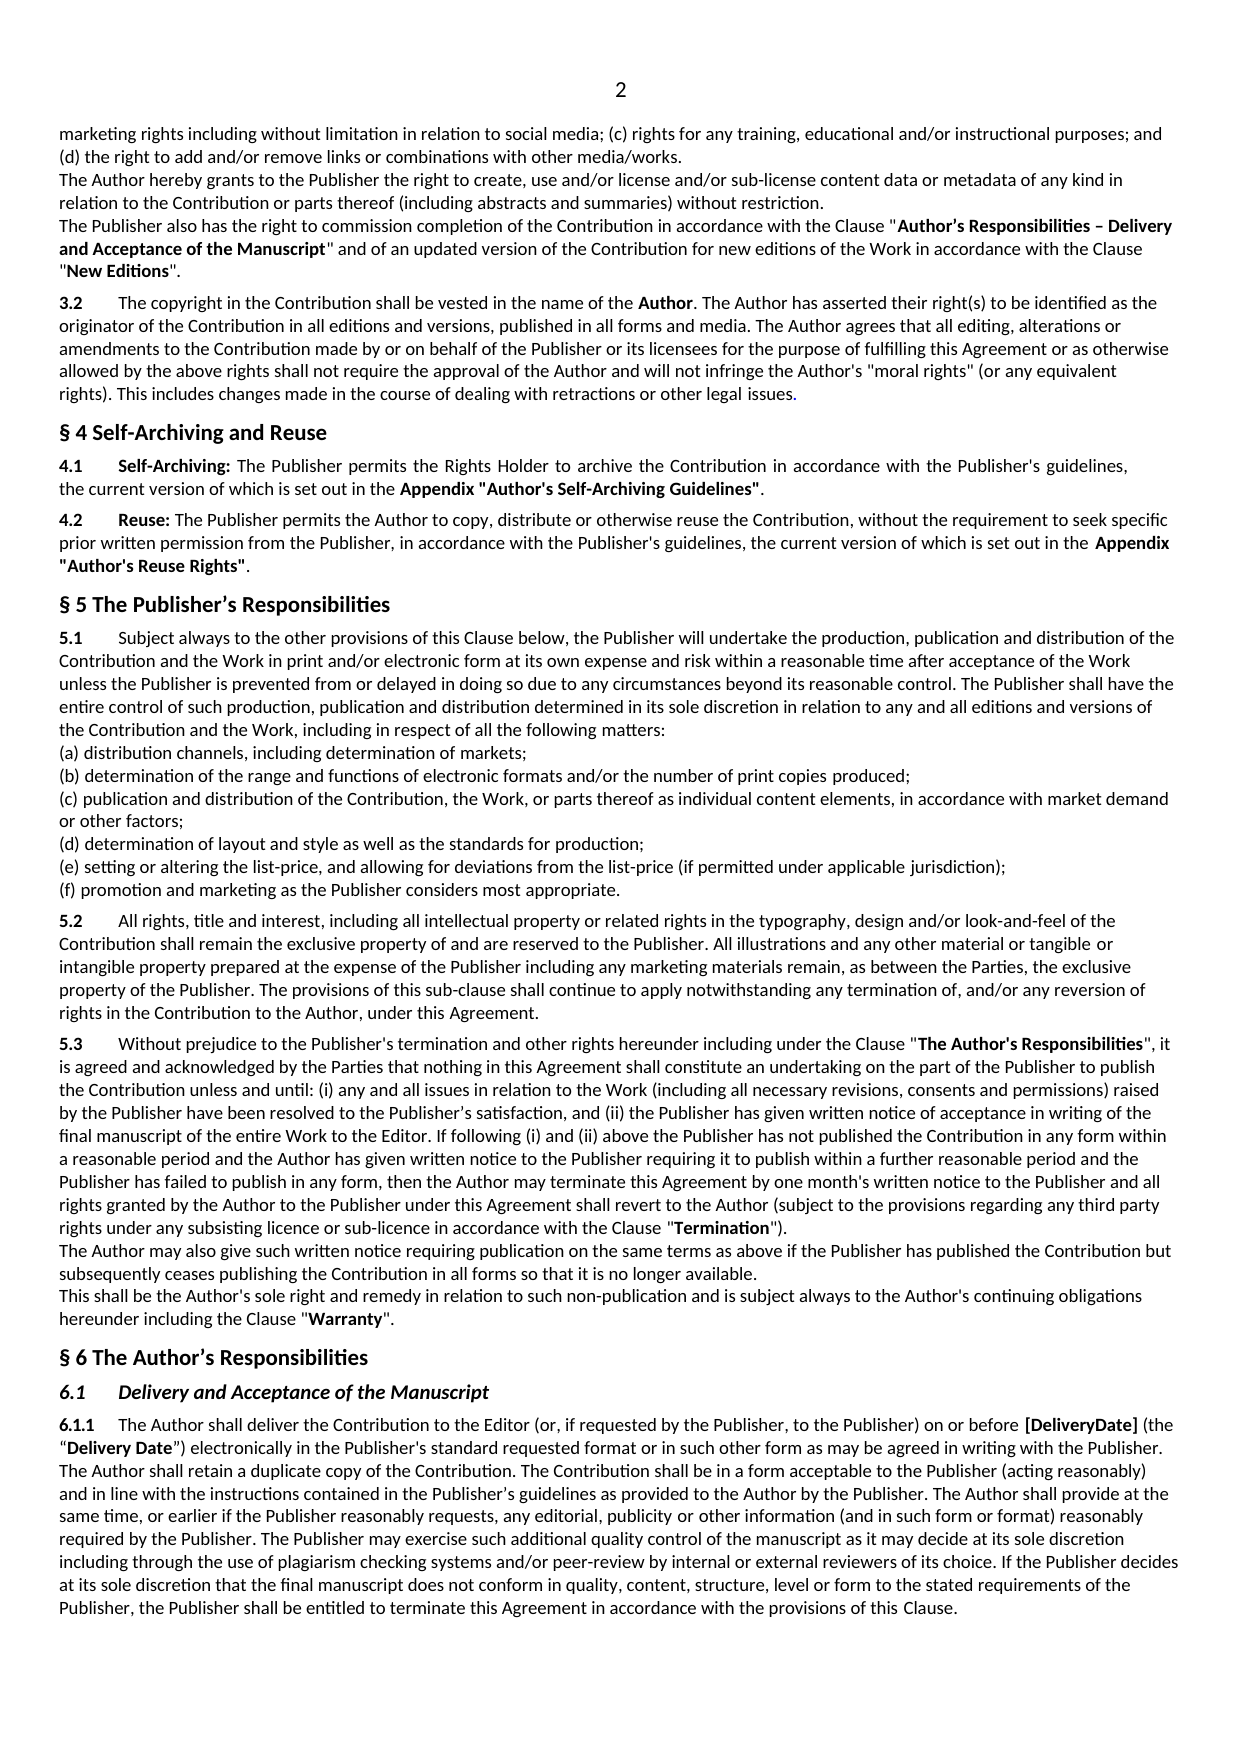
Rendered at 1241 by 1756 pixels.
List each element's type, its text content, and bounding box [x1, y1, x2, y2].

list distribution channels, including determination of markets; [59, 741, 1196, 764]
text The Author hereby grants to the Publisher the right to create, use and/or license and/or sub-license content data or metadata of any kind in relation to the Contribution or parts thereof (including abstracts and summaries) without restriction. [59, 168, 1126, 214]
text The Publisher also has the right to commission completion of the Contribution in accordance with the Clause "Author’s Responsibilities – Delivery and Acceptance of the Manuscript" and of an updated version of the Contribution for new editions of the Work in accordance with the Clause "New Editions". [59, 214, 1174, 283]
text marketing rights including without limitation in relation to social media; (c) rights for any training, educational and/or instructional purposes; and [59, 122, 1196, 145]
list publication and distribution of the Contribution, the Work, or parts thereof as individual content elements, in accordance with market demand or other factors; [59, 787, 1170, 833]
list Without prejudice to the Publisher's termination and other rights hereunder including under the Clause "The Author's Responsibilities", it is agreed and acknowledged by the Parties that nothing in this Agreement shall constitute an undertaking on the part of the Publisher to publish the Contribution unless and until: (i) any and all issues in relation to the Work (including all necessary revisions, consents and permissions) raised by the Publisher have been resolved to the Publisher’s satisfaction, and (ii) the Publisher has given written notice of acceptance in writing of the final manuscript of the entire Work to the Editor. If following (i) and (ii) above the Publisher has not published the Contribution in any form within a reasonable period and the Author has given written notice to the Publisher requiring it to publish within a further reasonable period and the Publisher has failed to publish in any form, then the Author may terminate this Agreement by one month's written notice to the Publisher and all rights granted by the Author to the Publisher under this Agreement shall revert to the Author (subject to the provisions regarding any third party rights under any subsisting licence or sub-licence in accordance with the Clause "Termination"). [59, 1033, 1171, 1239]
list Reuse: The Publisher permits the Author to copy, distribute or otherwise reuse the Contribution, without the requirement to seek specific prior written permission from the Publisher, in accordance with the Publisher's guidelines, the current version of which is set out in the Appendix "Author's Reuse Rights". [59, 509, 1169, 577]
text This shall be the Author's sole right and remedy in relation to such non-publication and is subject always to the Author's continuing obligations hereunder including the Clause "Warranty". [59, 1285, 1146, 1331]
list determination of layout and style as well as the standards for production; [59, 833, 1196, 855]
list determination of the range and functions of electronic formats and/or the number of print copies produced; [59, 764, 1196, 787]
list The copyright in the Contribution shall be vested in the name of the Author. The Author has asserted their right(s) to be identified as the originator of the Contribution in all editions and versions, published in all forms and media. The Author agrees that all editing, alterations or amendments to the Contribution made by or on behalf of the Publisher or its licensees for the purpose of fulfilling this Agreement or as otherwise allowed by the above rights shall not require the approval of the Author and will not infringe the Author's "moral rights" (or any equivalent rights). This includes changes made in the course of dealing with retractions or other legal issues. [59, 291, 1174, 406]
subtitle § 4 Self-Archiving and Reuse [59, 418, 1196, 446]
list All rights, title and interest, including all intellectual property or related rights in the typography, design and/or look-and-feel of the Contribution shall remain the exclusive property of and are reserved to the Publisher. All illustrations and any other material or tangible or intangible property prepared at the expense of the Publisher including any marketing materials remain, as between the Parties, the exclusive property of the Publisher. The provisions of this sub-clause shall continue to apply notwithstanding any termination of, and/or any reversion of rights in the Contribution to the Author, under this Agreement. [59, 909, 1147, 1024]
subtitle Delivery and Acceptance of the Manuscript [59, 1379, 1196, 1405]
list Subject always to the other provisions of this Clause below, the Publisher will undertake the production, publication and distribution of the Contribution and the Work in print and/or electronic form at its own expense and risk within a reasonable time after acceptance of the Work unless the Publisher is prevented from or delayed in doing so due to any circumstances beyond its reasonable control. The Publisher shall have the entire control of such production, publication and distribution determined in its sole discretion in relation to any and all editions and versions of the Contribution and the Work, including in respect of all the following matters: [59, 626, 1176, 741]
list promotion and marketing as the Publisher considers most appropriate. [59, 878, 1196, 901]
text (d) the right to add and/or remove links or combinations with other media/works. [59, 145, 1196, 168]
list Self-Archiving: The Publisher permits the Rights Holder to archive the Contribution in accordance with the Publisher's guidelines, the current version of which is set out in the Appendix "Author's Self-Archiving Guidelines". [59, 454, 1128, 500]
text The Author may also give such written notice requiring publication on the same terms as above if the Publisher has published the Contribution but subsequently ceases publishing the Contribution in all forms so that it is no longer available. [59, 1239, 1176, 1285]
subtitle § 6 The Author’s Responsibilities [59, 1343, 1196, 1371]
list The Author shall deliver the Contribution to the Editor (or, if requested by the Publisher, to the Publisher) on or before [DeliveryDate] (the “Delivery Date”) electronically in the Publisher's standard requested format or in such other form as may be agreed in writing with the Publisher. The Author shall retain a duplicate copy of the Contribution. The Contribution shall be in a form acceptable to the Publisher (acting reasonably) and in line with the instructions contained in the Publisher’s guidelines as provided to the Author by the Publisher. The Author shall provide at the same time, or earlier if the Publisher reasonably requests, any editorial, publicity or other information (and in such form or format) reasonably required by the Publisher. The Publisher may exercise such additional quality control of the manuscript as it may decide at its sole discretion including through the use of plagiarism checking systems and/or peer-review by internal or external reviewers of its choice. If the Publisher decides at its sole discretion that the final manuscript does not conform in quality, content, structure, level or form to the stated requirements of the Publisher, the Publisher shall be entitled to terminate this Agreement in accordance with the provisions of this Clause. [59, 1413, 1180, 1619]
subtitle § 5 The Publisher’s Responsibilities [59, 590, 1196, 618]
list setting or altering the list-price, and allowing for deviations from the list-price (if permitted under applicable jurisdiction); [59, 855, 1196, 878]
